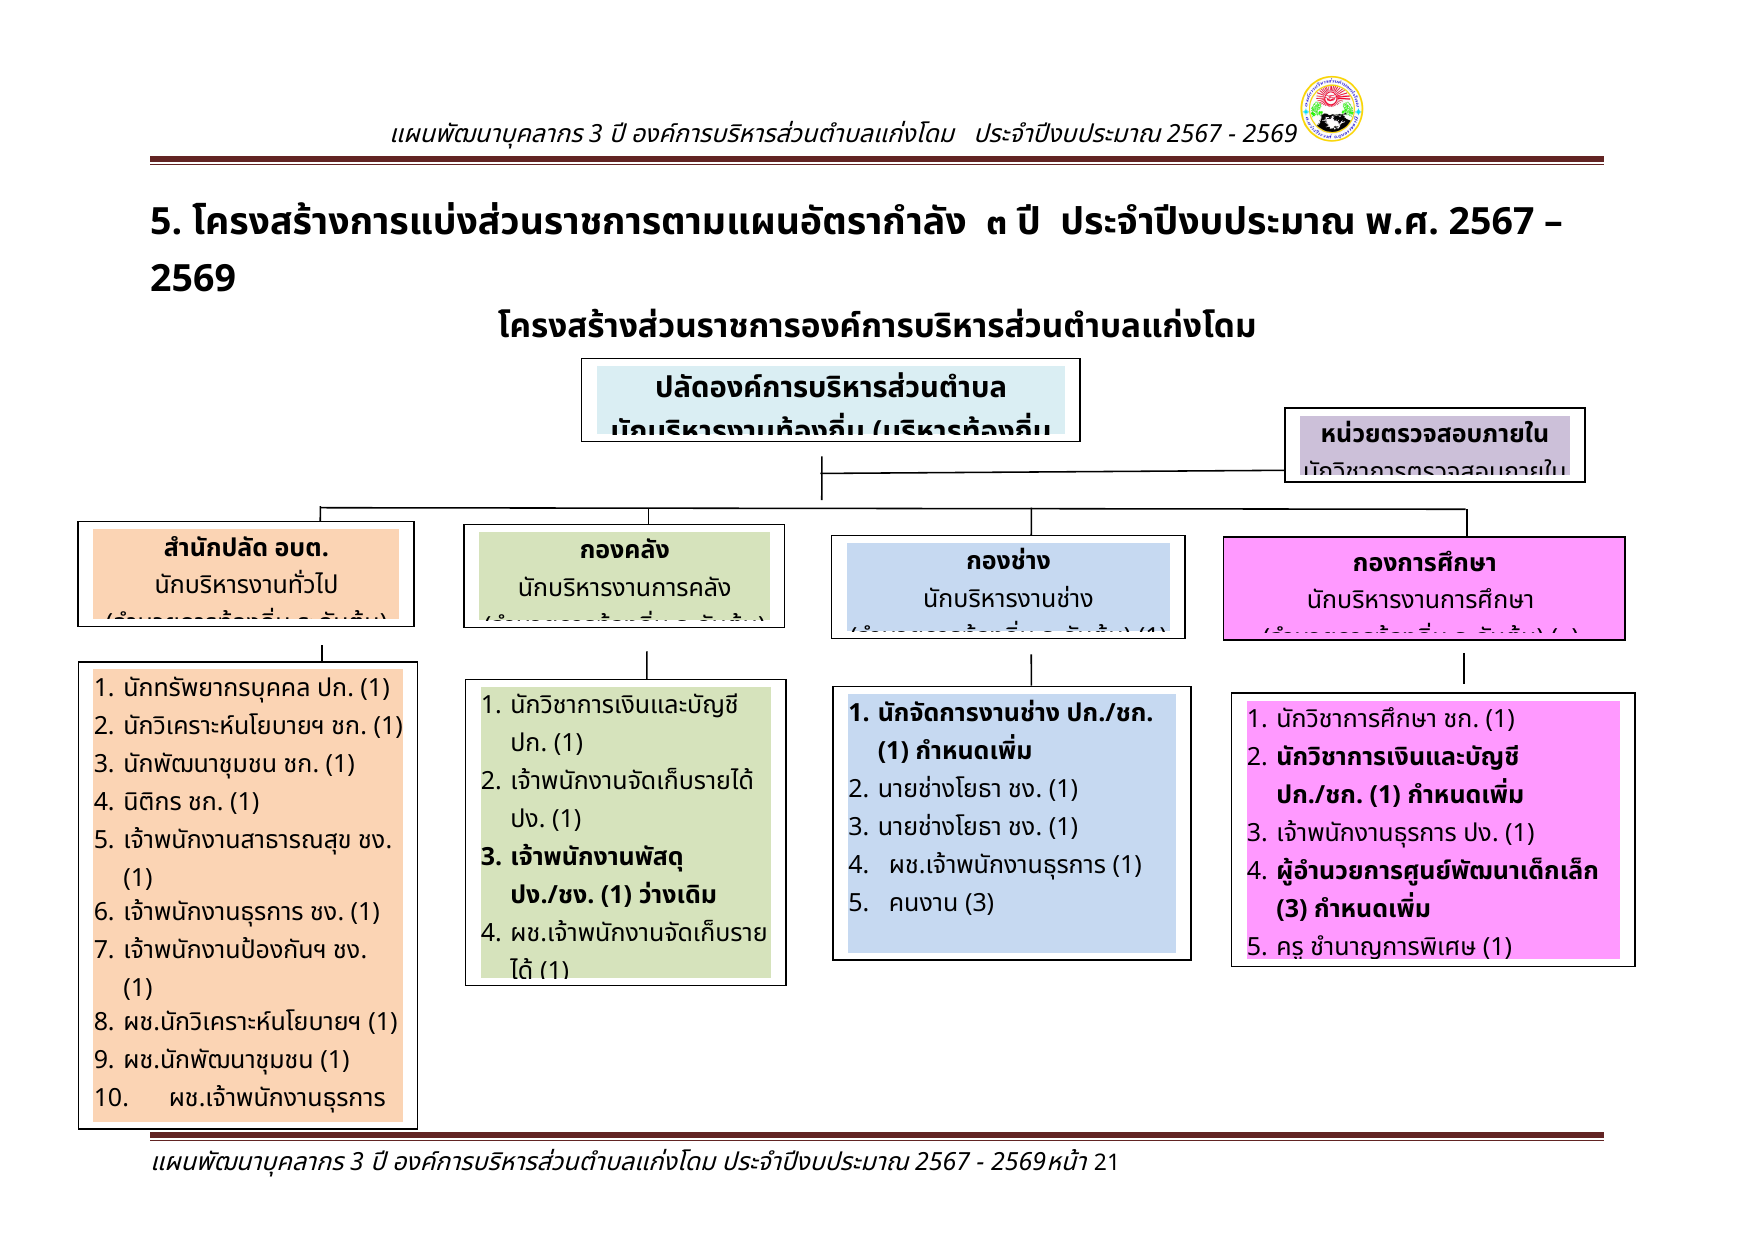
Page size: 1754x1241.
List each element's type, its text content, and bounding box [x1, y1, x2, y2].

picture [1297, 73, 1366, 143]
text โครงสร้างส่วนราชการองค์การบริหารส่วนตำบลแก่งโดม [150, 302, 1604, 352]
text 5. โครงสร้างการแบ่งส่วนราชการตามแผนอัตรากำลัง ๓ ปี ประจำปีงบประมาณ พ.ศ. 2567 – 2569 [150, 194, 1604, 302]
